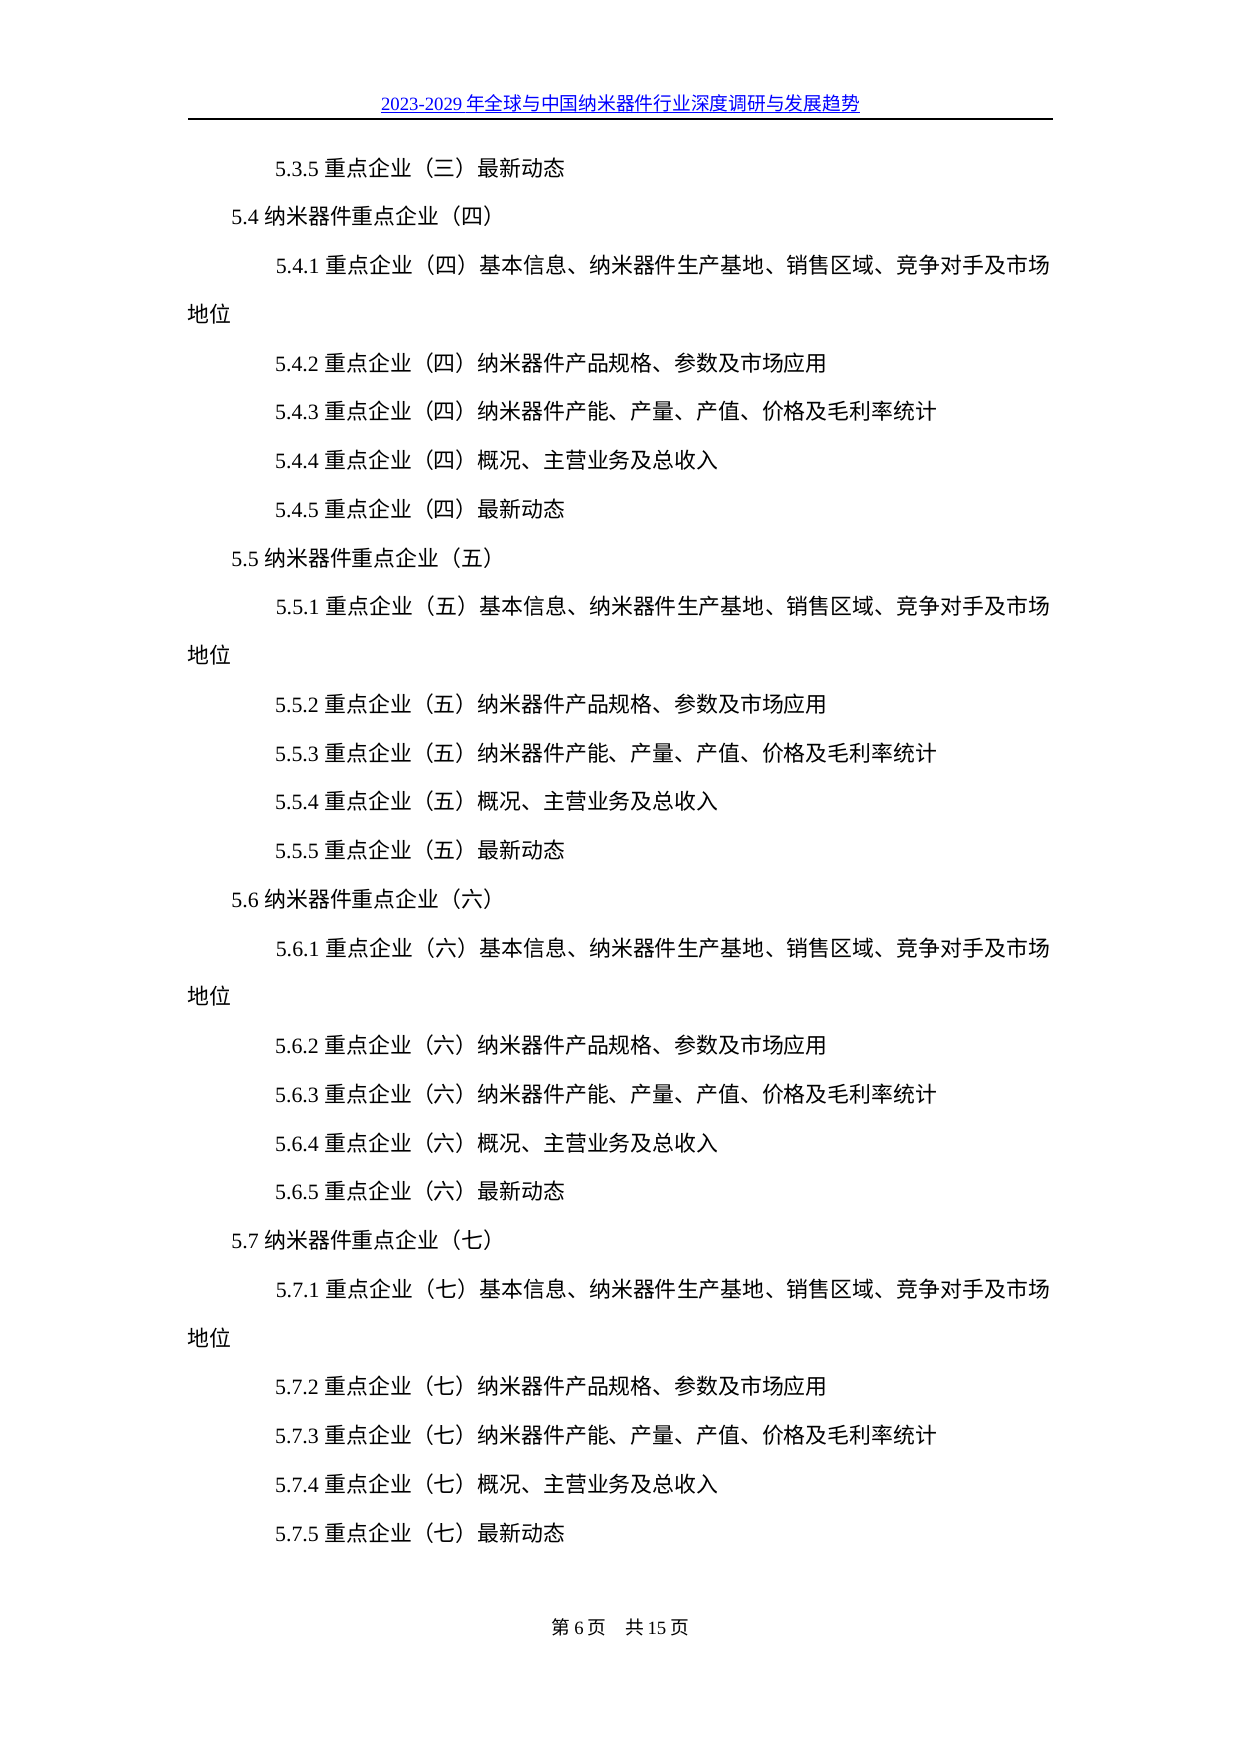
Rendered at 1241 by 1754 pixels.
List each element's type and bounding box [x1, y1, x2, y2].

text [187, 150, 1053, 1548]
